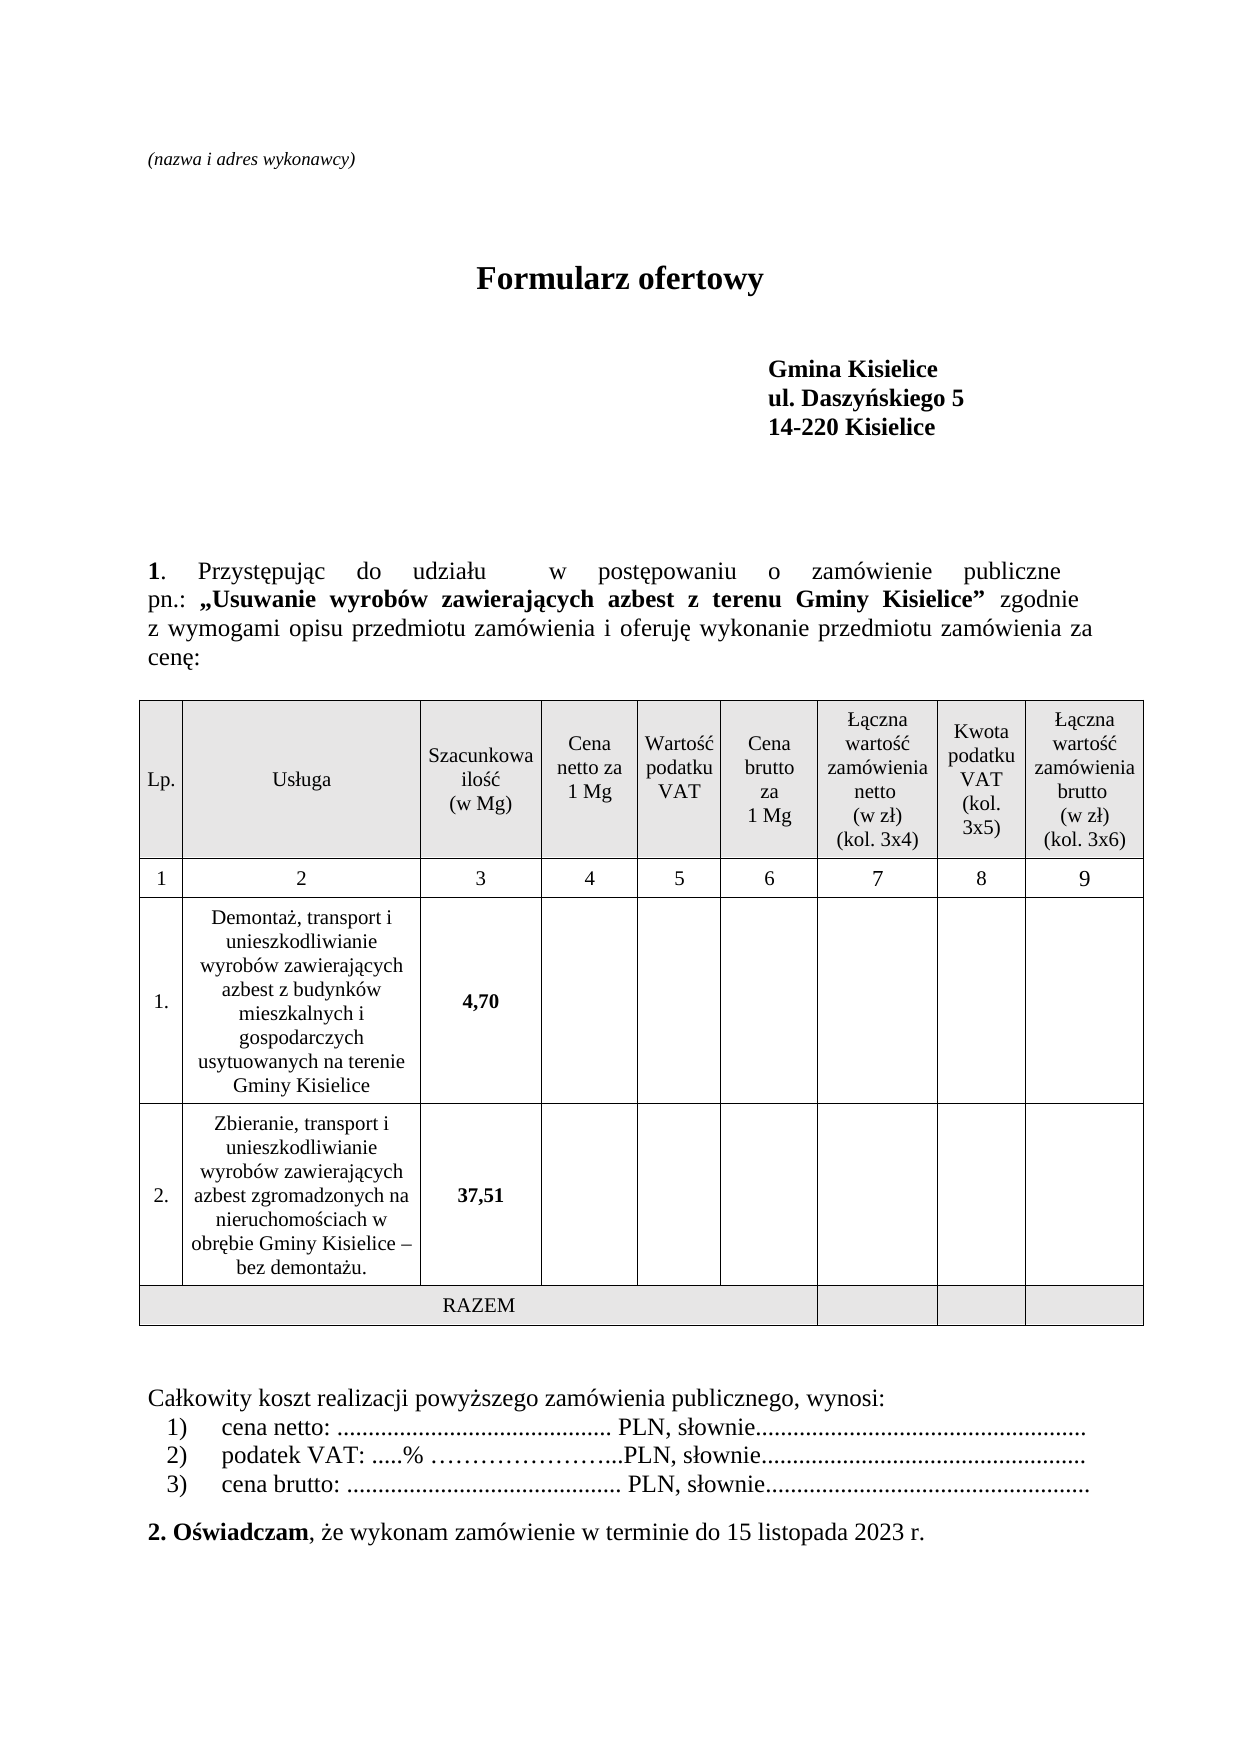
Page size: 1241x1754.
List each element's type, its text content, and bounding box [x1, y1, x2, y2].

table_cell [542, 1104, 637, 1285]
table_cell [721, 1104, 817, 1285]
table_cell [542, 898, 637, 1103]
text ul. Daszyńskiego 5 [768, 383, 1093, 412]
table_cell 5 [638, 859, 720, 897]
table_cell [938, 1104, 1025, 1285]
table_cell [818, 898, 937, 1103]
table_header Cena brutto za 1 Mg [721, 701, 817, 857]
table_header Łączna wartość zamówienia brutto (w zł) (kol. 3x6) [1026, 701, 1143, 857]
table_cell 3 [421, 859, 541, 897]
table_cell [638, 898, 720, 1103]
table_cell [1026, 1104, 1143, 1285]
list podatek VAT: .....% …………………...PLN, słownie.................................................... [166, 1441, 1093, 1469]
subtitle Formularz ofertowy [148, 259, 1093, 297]
table_header Szacunkowa ilość (w Mg) [421, 701, 541, 857]
table_header Wartość podatku VAT [638, 701, 720, 857]
table_header Usługa [183, 701, 420, 857]
table_header Kwota podatku VAT (kol. 3x5) [938, 701, 1025, 857]
table_cell [721, 898, 817, 1103]
table_cell [638, 1104, 720, 1285]
table_cell [1026, 1286, 1143, 1324]
table_cell 4 [542, 859, 637, 897]
table_cell [818, 1286, 937, 1324]
table_header Lp. [140, 701, 182, 857]
text 2. Oświadczam, że wykonam zamówienie w terminie do 15 listopada 2023 r. [148, 1517, 1093, 1546]
list cena brutto: ............................................ PLN, słownie.................................................... [166, 1469, 1093, 1498]
table_cell 37,51 [421, 1104, 541, 1285]
list cena netto: ............................................ PLN, słownie..................................................... [166, 1412, 1093, 1441]
table_cell Zbieranie, transport i unieszkodliwianie wyrobów zawierających azbest zgromadzonych na nieruchomościach w obrębie Gminy Kisielice – bez demontażu. [183, 1104, 420, 1285]
table_cell 6 [721, 859, 817, 897]
table_cell 1. [140, 898, 182, 1103]
table_cell 9 [1026, 859, 1143, 897]
table_cell 7 [818, 859, 937, 897]
text (nazwa i adres wykonawcy) [148, 148, 1093, 169]
table_cell 4,70 [421, 898, 541, 1103]
table_cell [818, 1104, 937, 1285]
table_cell 2 [183, 859, 420, 897]
text 14-220 Kisielice [768, 412, 1093, 441]
table_cell [938, 1286, 1025, 1324]
table_cell 1 [140, 859, 182, 897]
text Gmina Kisielice [768, 354, 1093, 383]
table_header Łączna wartość zamówienia netto (w zł) (kol. 3x4) [818, 701, 937, 857]
text Całkowity koszt realizacji powyższego zamówienia publicznego, wynosi: [148, 1383, 1093, 1412]
table_cell 8 [938, 859, 1025, 897]
table_cell 2. [140, 1104, 182, 1285]
table_cell [938, 898, 1025, 1103]
table_cell RAZEM [140, 1286, 817, 1324]
table_cell Demontaż, transport i unieszkodliwianie wyrobów zawierających azbest z budynków mieszkalnych i gospodarczych usytuowanych na terenie Gminy Kisielice [183, 898, 420, 1103]
text 1. Przystępując do udziału w postępowaniu o zamówienie publiczne pn.: „Usuwanie wyrobów zawierających azbest z terenu Gminy Kisielice” zgodnie z wymogami opisu przedmiotu zamówienia i oferuję wykonanie przedmiotu zamówienia za cenę: [148, 556, 1093, 671]
table_cell [1026, 898, 1143, 1103]
table_header Cena netto za 1 Mg [542, 701, 637, 857]
